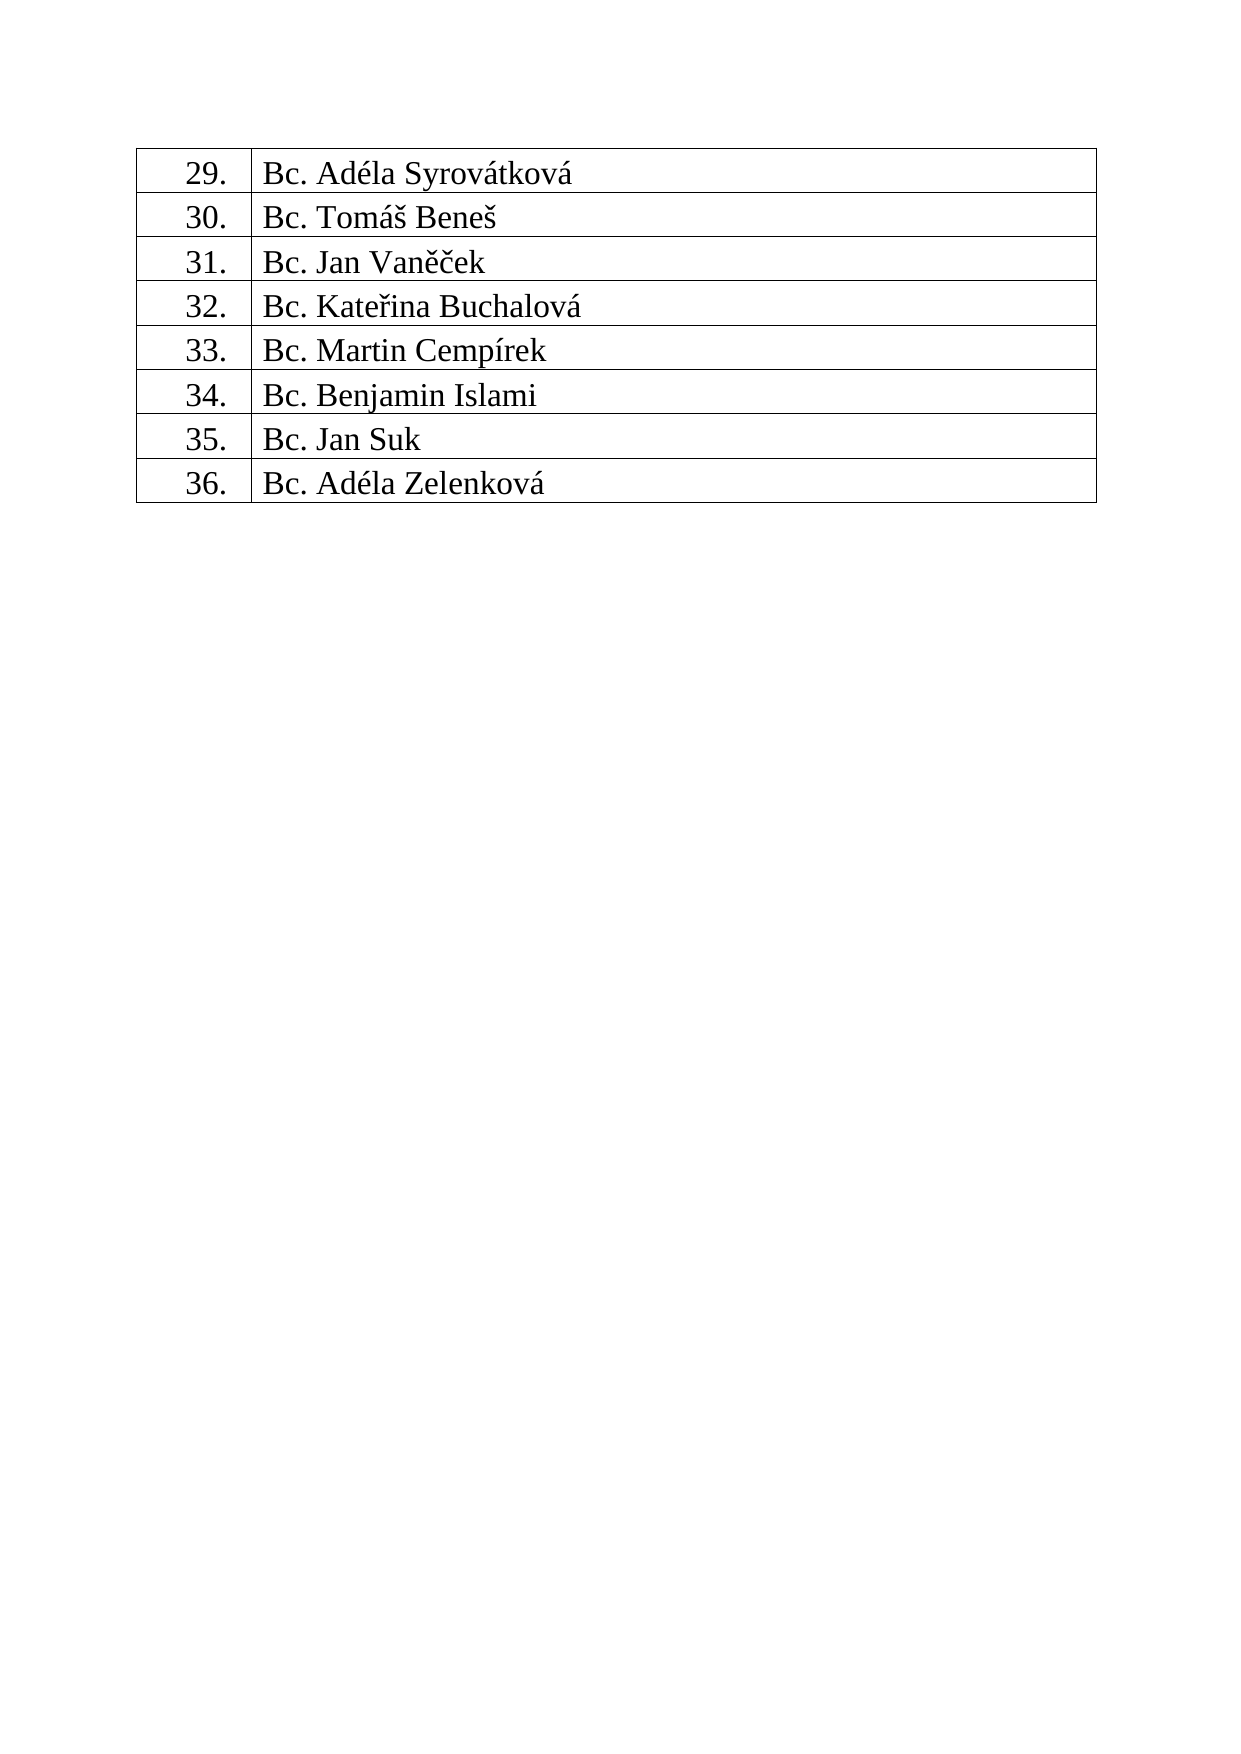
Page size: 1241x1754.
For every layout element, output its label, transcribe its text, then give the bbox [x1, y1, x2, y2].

table_cell [137, 237, 251, 280]
table_cell Bc. Adéla Zelenková [252, 459, 1096, 502]
table_cell [137, 459, 251, 502]
table_cell Bc. Jan Vaněček [252, 237, 1096, 280]
table_cell [137, 370, 251, 413]
table_cell Bc. Benjamin Islami [252, 370, 1096, 413]
table_cell [137, 149, 251, 192]
table_cell [137, 326, 251, 369]
table_cell Bc. Tomáš Beneš [252, 193, 1096, 236]
table_cell [137, 414, 251, 457]
table_cell Bc. Adéla Syrovátková [252, 149, 1096, 192]
table_cell Bc. Jan Suk [252, 414, 1096, 457]
table_cell Bc. Martin Cempírek [252, 326, 1096, 369]
table_cell [137, 193, 251, 236]
table_cell Bc. Kateřina Buchalová [252, 281, 1096, 325]
table_cell [137, 281, 251, 325]
